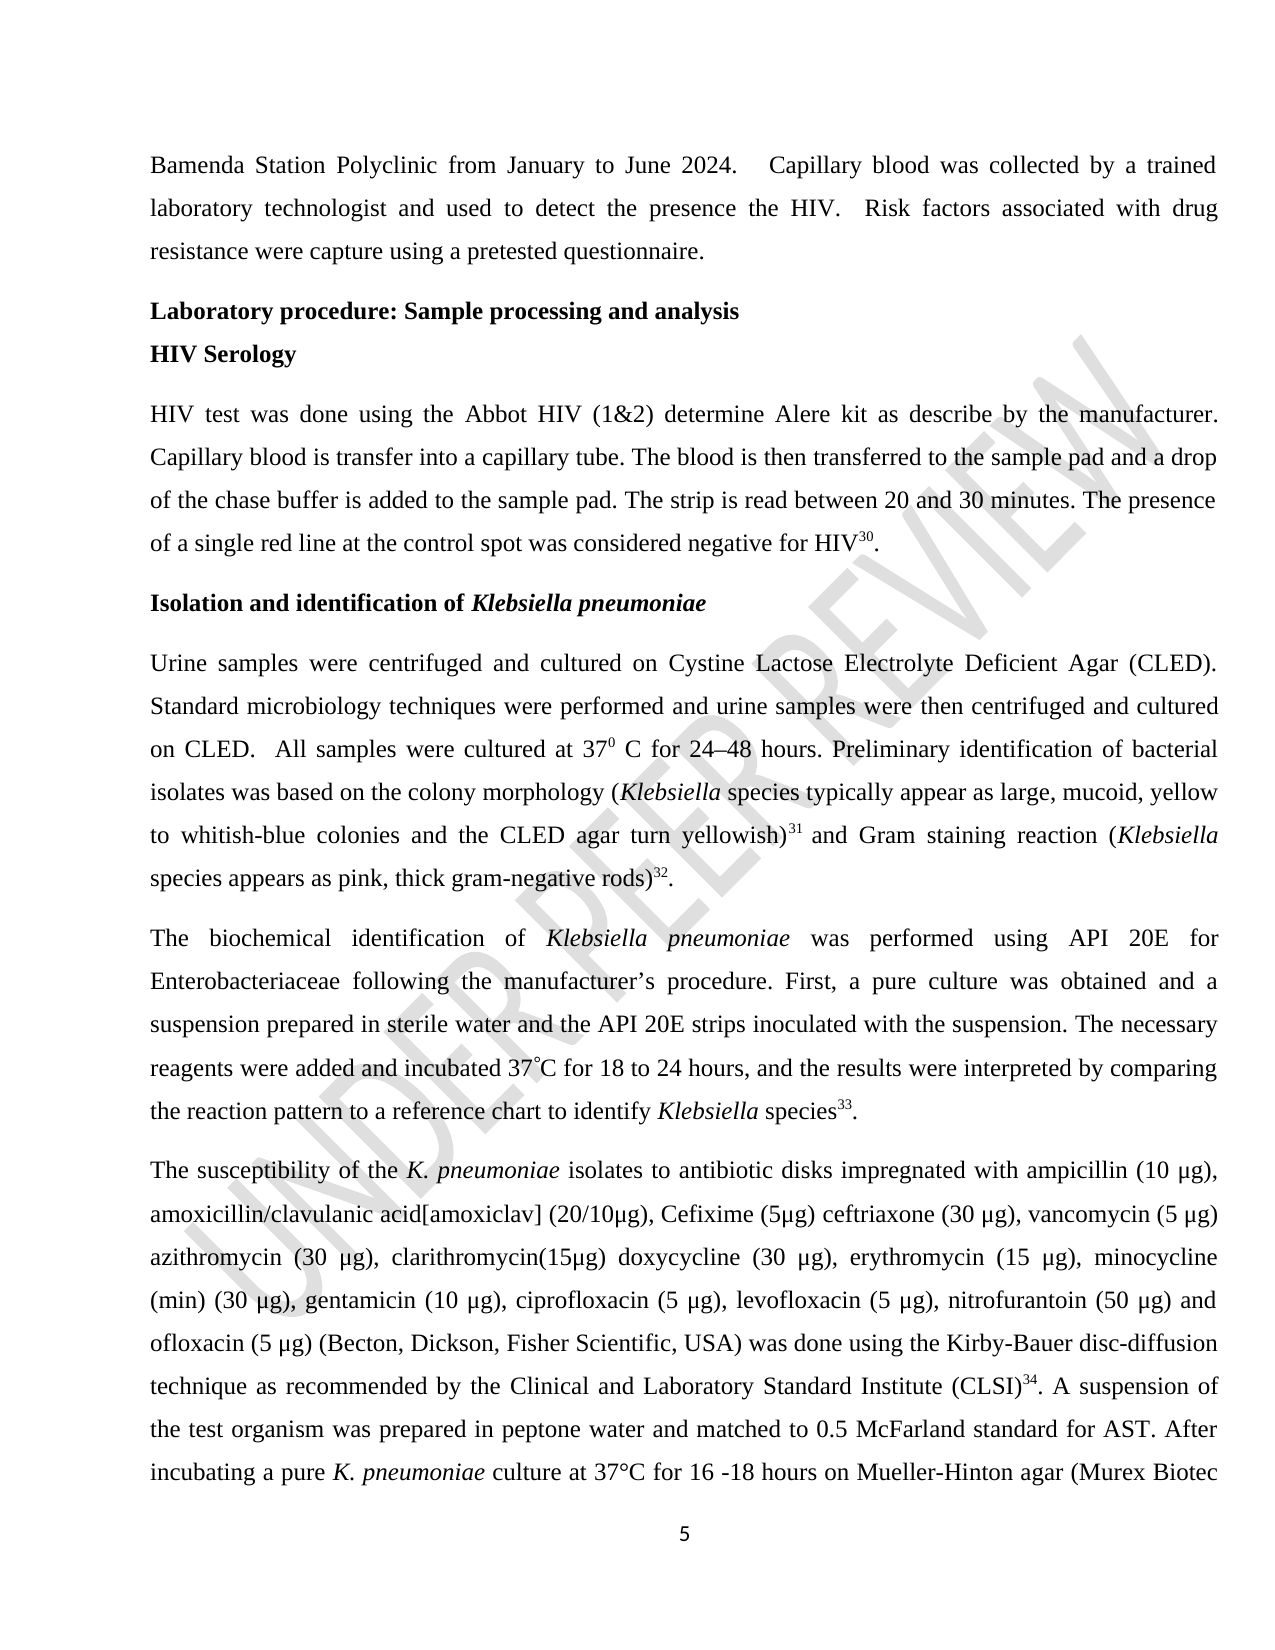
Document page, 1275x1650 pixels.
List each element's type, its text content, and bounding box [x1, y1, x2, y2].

text The biochemical identification of Klebsiella pneumoniae was performed using API 20E for Enterobacteriaceae following the manufacturer’s procedure. First, a pure culture was obtained and a suspension prepared in sterile water and the API 20E strips inoculated with the suspension. The necessary reagents were added and incubated 37C for 18 to 24 hours, and the results were interpreted by comparing the reaction pattern to a reference chart to identify Klebsiella species33. [150, 923, 1219, 1124]
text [150, 150, 1219, 265]
text Isolation and identification of Klebsiella pneumoniae [150, 588, 1219, 617]
text Urine samples were centrifuged and cultured on Cystine Lactose Electrolyte Deficient Agar (CLED). Standard microbiology techniques were performed and urine samples were then centrifuged and cultured on CLED. All samples were cultured at 370 C for 24–48 hours. Preliminary identification of bacterial isolates was based on the colony morphology (Klebsiella species typically appear as large, mucoid, yellow to whitish-blue colonies and the CLED agar turn yellowish)31 and Gram staining reaction (Klebsiella species appears as pink, thick gram-negative rods)32. [150, 648, 1219, 892]
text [150, 1156, 1219, 1486]
subtitle Laboratory procedure: Sample processing and analysis [150, 296, 1219, 325]
text HIV Serology [150, 339, 1219, 368]
text HIV test was done using the Abbot HIV (1&2) determine Alere kit as describe by the manufacturer. Capillary blood is transfer into a capillary tube. The blood is then transferred to the sample pad and a drop of the chase buffer is added to the sample pad. The strip is read between 20 and 30 minutes. The presence of a single red line at the control spot was considered negative for HIV30. [150, 399, 1219, 557]
